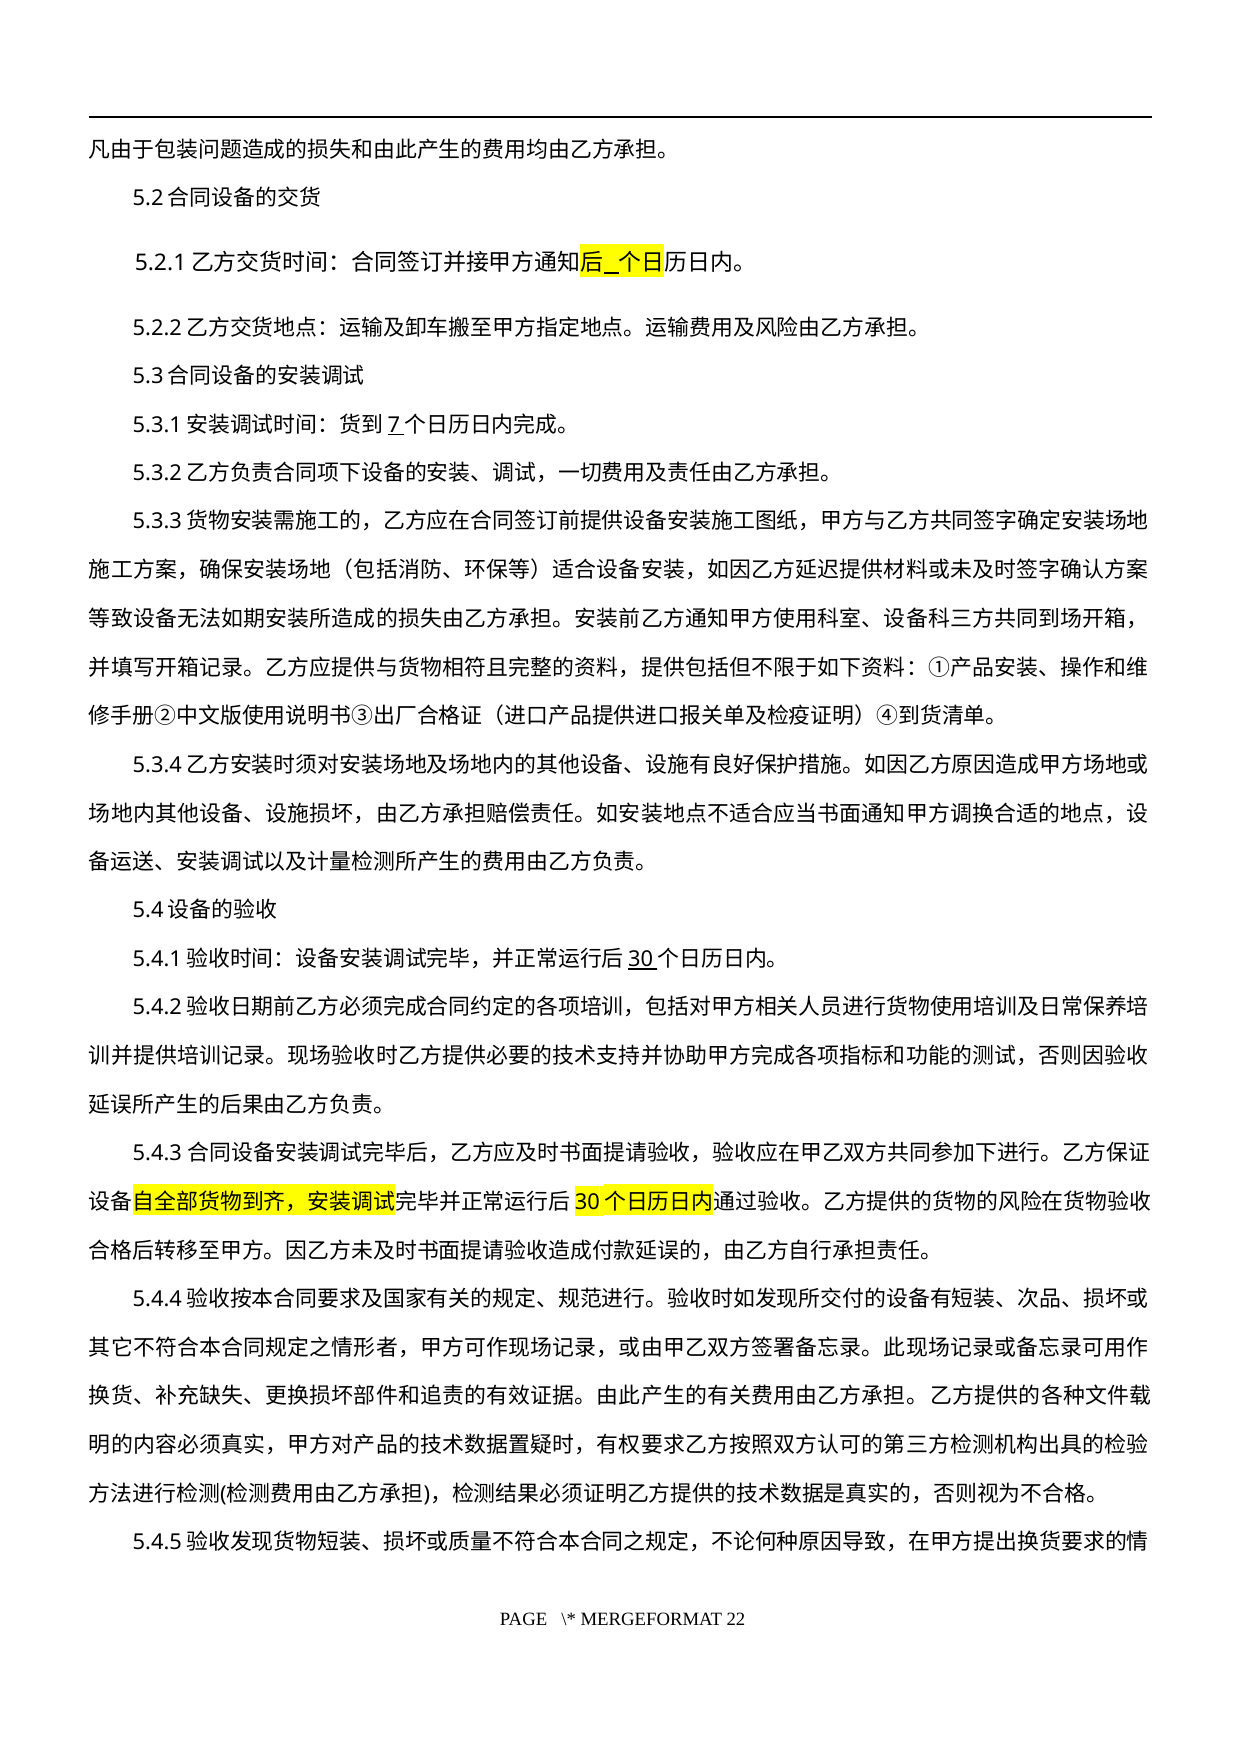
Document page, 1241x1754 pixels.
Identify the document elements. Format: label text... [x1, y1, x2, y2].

text 5.4.4验收按本合同要求及国家有关的规定、规范进行。验收时如发现所交付的设备有短装、次品、损坏或其它不符合本合同规定之情形者，甲方可作现场记录，或由甲乙双方签署备忘录。此现场记录或备忘录可用作换货、补充缺失、更换损坏部件和追责的有效证据。由此产生的有关费用由乙方承担。乙方提供的各种文件载明的内容必须真实，甲方对产品的技术数据置疑时，有权要求乙方按照双方认可的第三方检测机构出具的检验方法进行检测(检测费用由乙方承担)，检测结果必须证明乙方提供的技术数据是真实的，否则视为不合格。 [89, 1281, 1152, 1508]
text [89, 1524, 1152, 1556]
text 5.4.2验收日期前乙方必须完成合同约定的各项培训，包括对甲方相关人员进行货物使用培训及日常保养培训并提供培训记录。现场验收时乙方提供必要的技术支持并协助甲方完成各项指标和功能的测试，否则因验收延误所产生的后果由乙方负责。 [89, 989, 1152, 1119]
text 5.3.3货物安装需施工的，乙方应在合同签订前提供设备安装施工图纸，甲方与乙方共同签字确定安装场地施工方案，确保安装场地（包括消防、环保等）适合设备安装，如因乙方延迟提供材料或未及时签字确认方案等致设备无法如期安装所造成的损失由乙方承担。安装前乙方通知甲方使用科室、设备科三方共同到场开箱，并填写开箱记录。乙方应提供与货物相符且完整的资料，提供包括但不限于如下资料：①产品安装、操作和维修手册②中文版使用说明书③出厂合格证（进口产品提供进口报关单及检疫证明）④到货清单。 [89, 503, 1152, 731]
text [89, 131, 1152, 164]
text 5.2.2乙方交货地点：运输及卸车搬至甲方指定地点。运输费用及风险由乙方承担。 [89, 310, 1152, 342]
text 5.4设备的验收 [89, 892, 1152, 925]
text 5.4.3 合同设备安装调试完毕后，乙方应及时书面提请验收，验收应在甲乙双方共同参加下进行。乙方保证设备自全部货物到齐，安装调试完毕并正常运行后30个日历日内通过验收。乙方提供的货物的风险在货物验收合格后转移至甲方。因乙方未及时书面提请验收造成付款延误的，由乙方自行承担责任。 [89, 1135, 1152, 1265]
text 5.3.4乙方安装时须对安装场地及场地内的其他设备、设施有良好保护措施。如因乙方原因造成甲方场地或场地内其他设备、设施损坏，由乙方承担赔偿责任。如安装地点不适合应当书面通知甲方调换合适的地点，设备运送、安装调试以及计量检测所产生的费用由乙方负责。 [89, 746, 1152, 876]
text 5.2.1乙方交货时间：合同签订并接甲方通知后 个日历日内。 [89, 228, 1152, 293]
text 5.3.2乙方负责合同项下设备的安装、调试，一切费用及责任由乙方承担。 [89, 455, 1152, 487]
text 5.3.1安装调试时间：货到7个日历日内完成。 [89, 406, 1152, 439]
text 5.3合同设备的安装调试 [89, 358, 1152, 391]
text 5.2合同设备的交货 [89, 180, 1152, 212]
text 5.4.1验收时间：设备安装调试完毕，并正常运行后30个日历日内。 [89, 941, 1152, 973]
